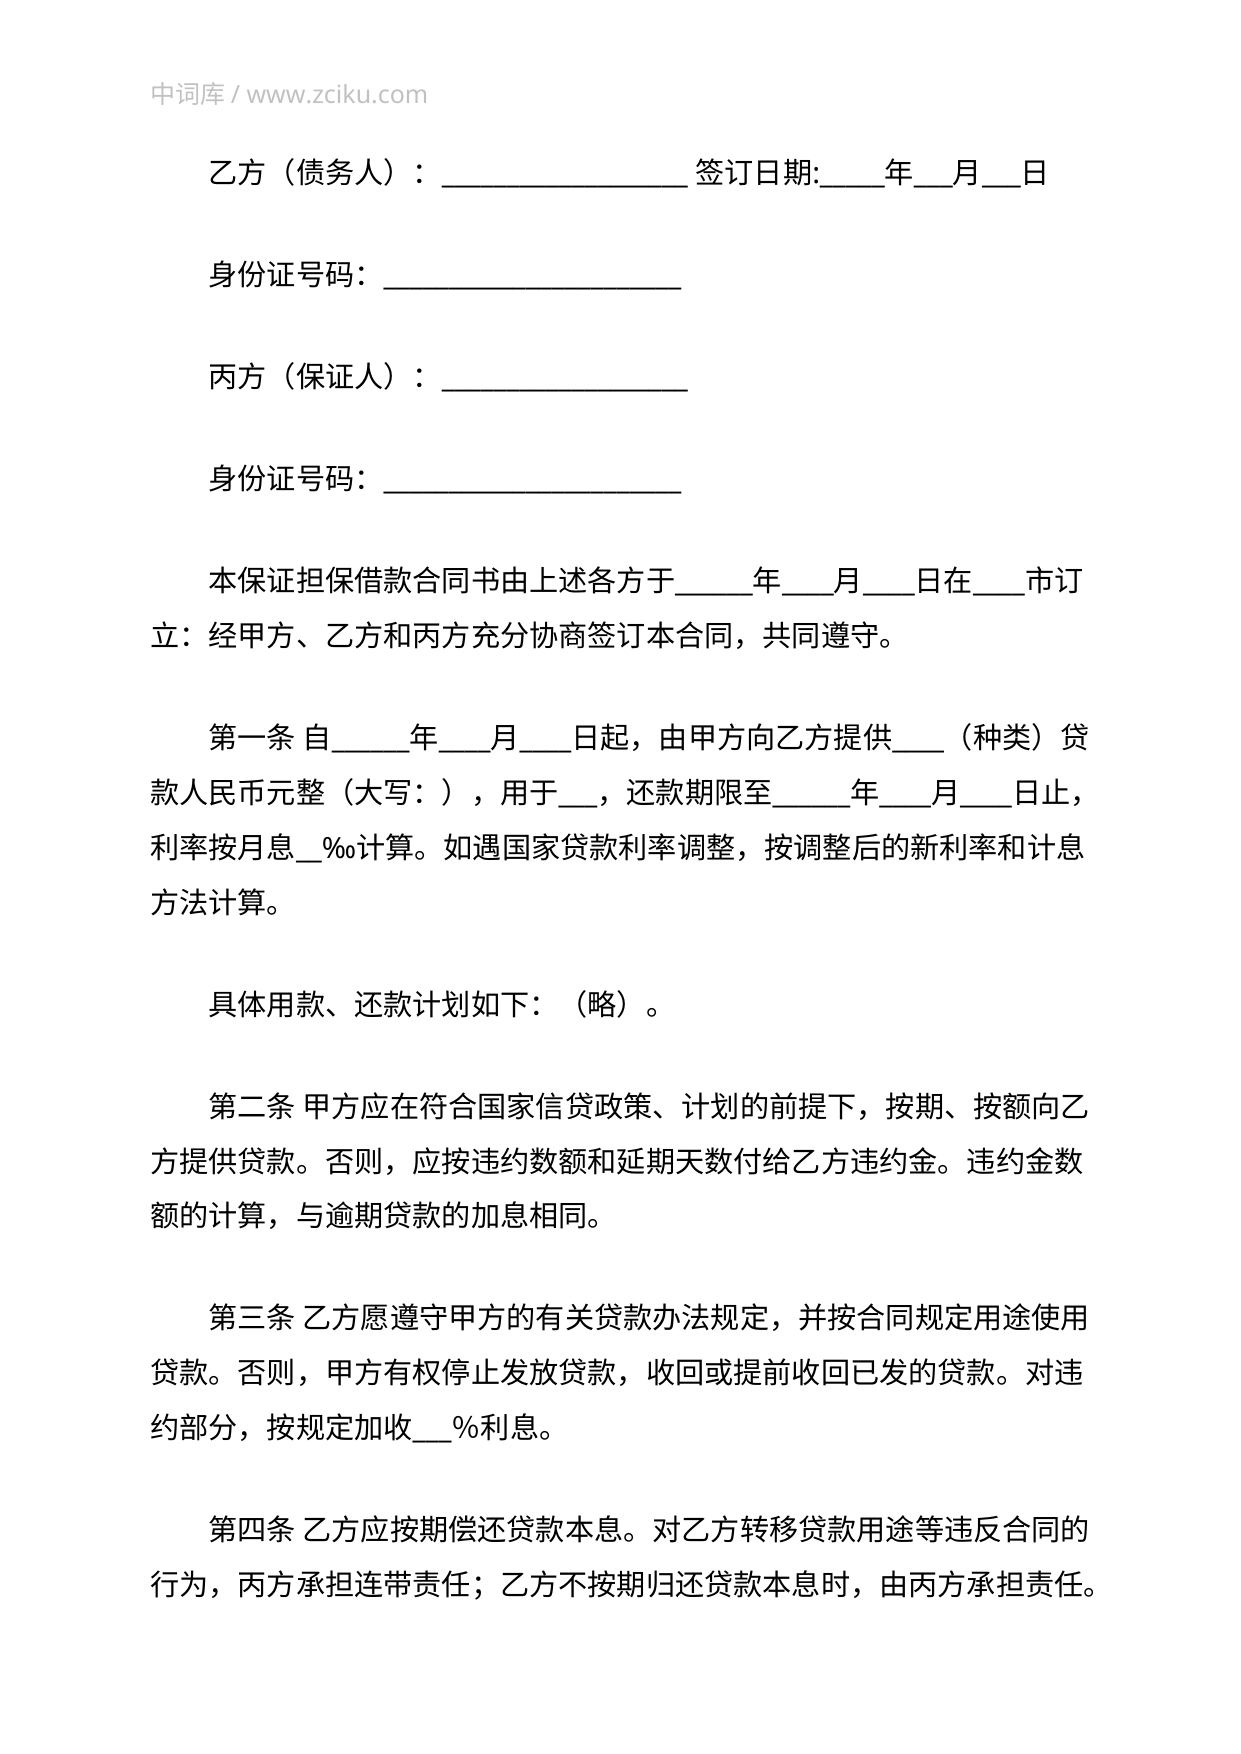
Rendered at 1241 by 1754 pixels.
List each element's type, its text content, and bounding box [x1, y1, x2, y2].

text 具体用款、还款计划如下：（略）。 [150, 981, 1090, 1024]
text 丙方（保证人）：___________________ [150, 354, 1090, 396]
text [150, 1507, 1090, 1604]
text 第一条 自______年____月____日起，由甲方向乙方提供____（种类）贷款人民币元整（大写：），用于___，还款期限至______年____月____日止，利率按月息__‰计算。如遇国家贷款利率调整，按调整后的新利率和计息方法计算。 [150, 715, 1090, 922]
text 第三条 乙方愿遵守甲方的有关贷款办法规定，并按合同规定用途使用贷款。否则，甲方有权停止发放贷款，收回或提前收回已发的贷款。对违约部分，按规定加收___％利息。 [150, 1295, 1090, 1447]
text 乙方（债务人）：___________________ 签订日期:_____年___月___日 [150, 150, 1090, 192]
text 身份证号码：_______________________ [150, 456, 1090, 498]
text 本保证担保借款合同书由上述各方于______年____月____日在____市订立：经甲方、乙方和丙方充分协商签订本合同，共同遵守。 [150, 558, 1090, 655]
text 第二条 甲方应在符合国家信贷政策、计划的前提下，按期、按额向乙方提供贷款。否则，应按违约数额和延期天数付给乙方违约金。违约金数额的计算，与逾期贷款的加息相同。 [150, 1083, 1090, 1235]
text 身份证号码：_______________________ [150, 252, 1090, 294]
